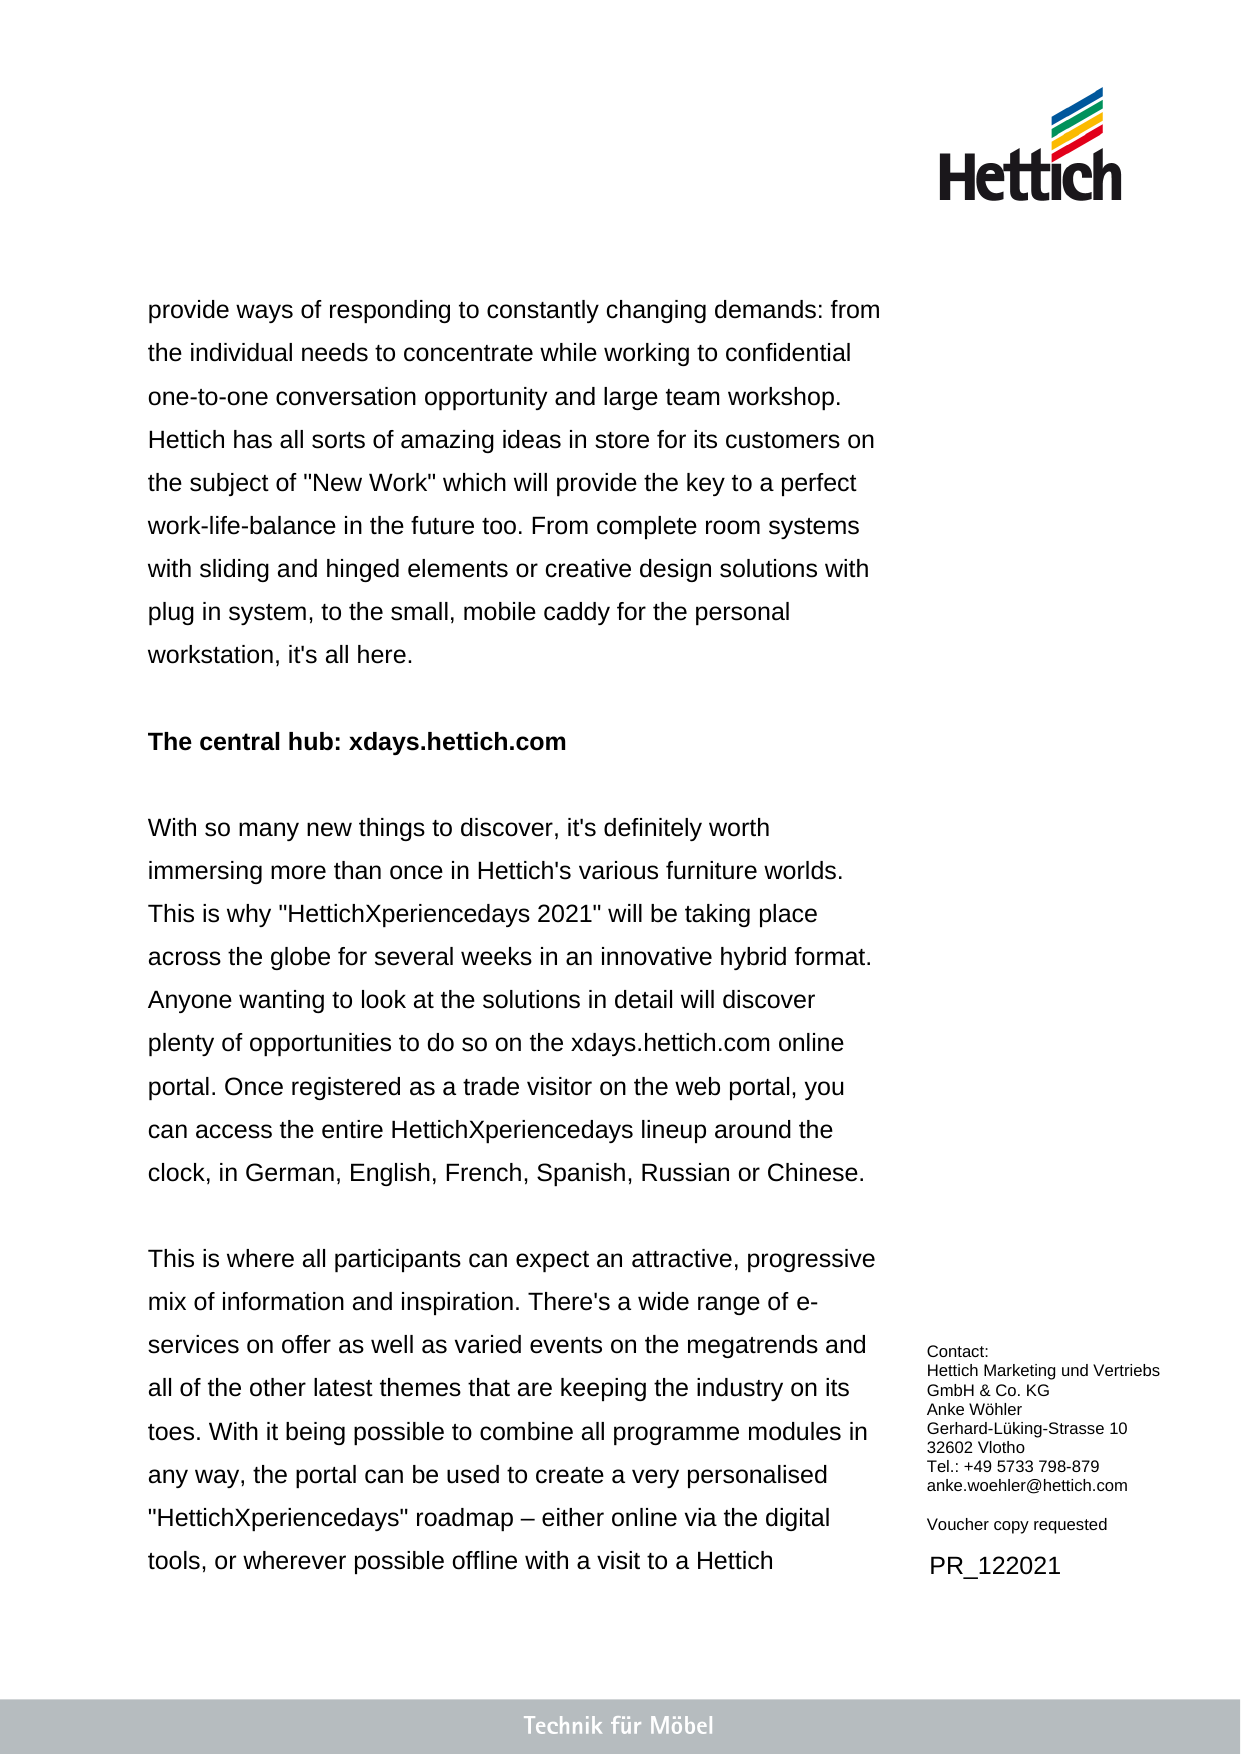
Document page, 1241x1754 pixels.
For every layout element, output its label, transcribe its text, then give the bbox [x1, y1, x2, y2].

picture [0, 6, 1241, 263]
text The central hub: xdays.hettich.com [148, 727, 886, 755]
picture [0, 1636, 1241, 1754]
text With so many new things to discover, it's definitely worth immersing more than once in Hettich's various furniture worlds. This is why "HettichXperiencedays 2021" will be taking place across the globe for several weeks in an innovative hybrid format. Anyone wanting to look at the solutions in detail will discover plenty of opportunities to do so on the xdays.hettich.com online portal. Once registered as a trade visitor on the web portal, you can access the entire HettichXperiencedays lineup around the clock, in German, English, French, Spanish, Russian or Chinese. [148, 813, 886, 1187]
